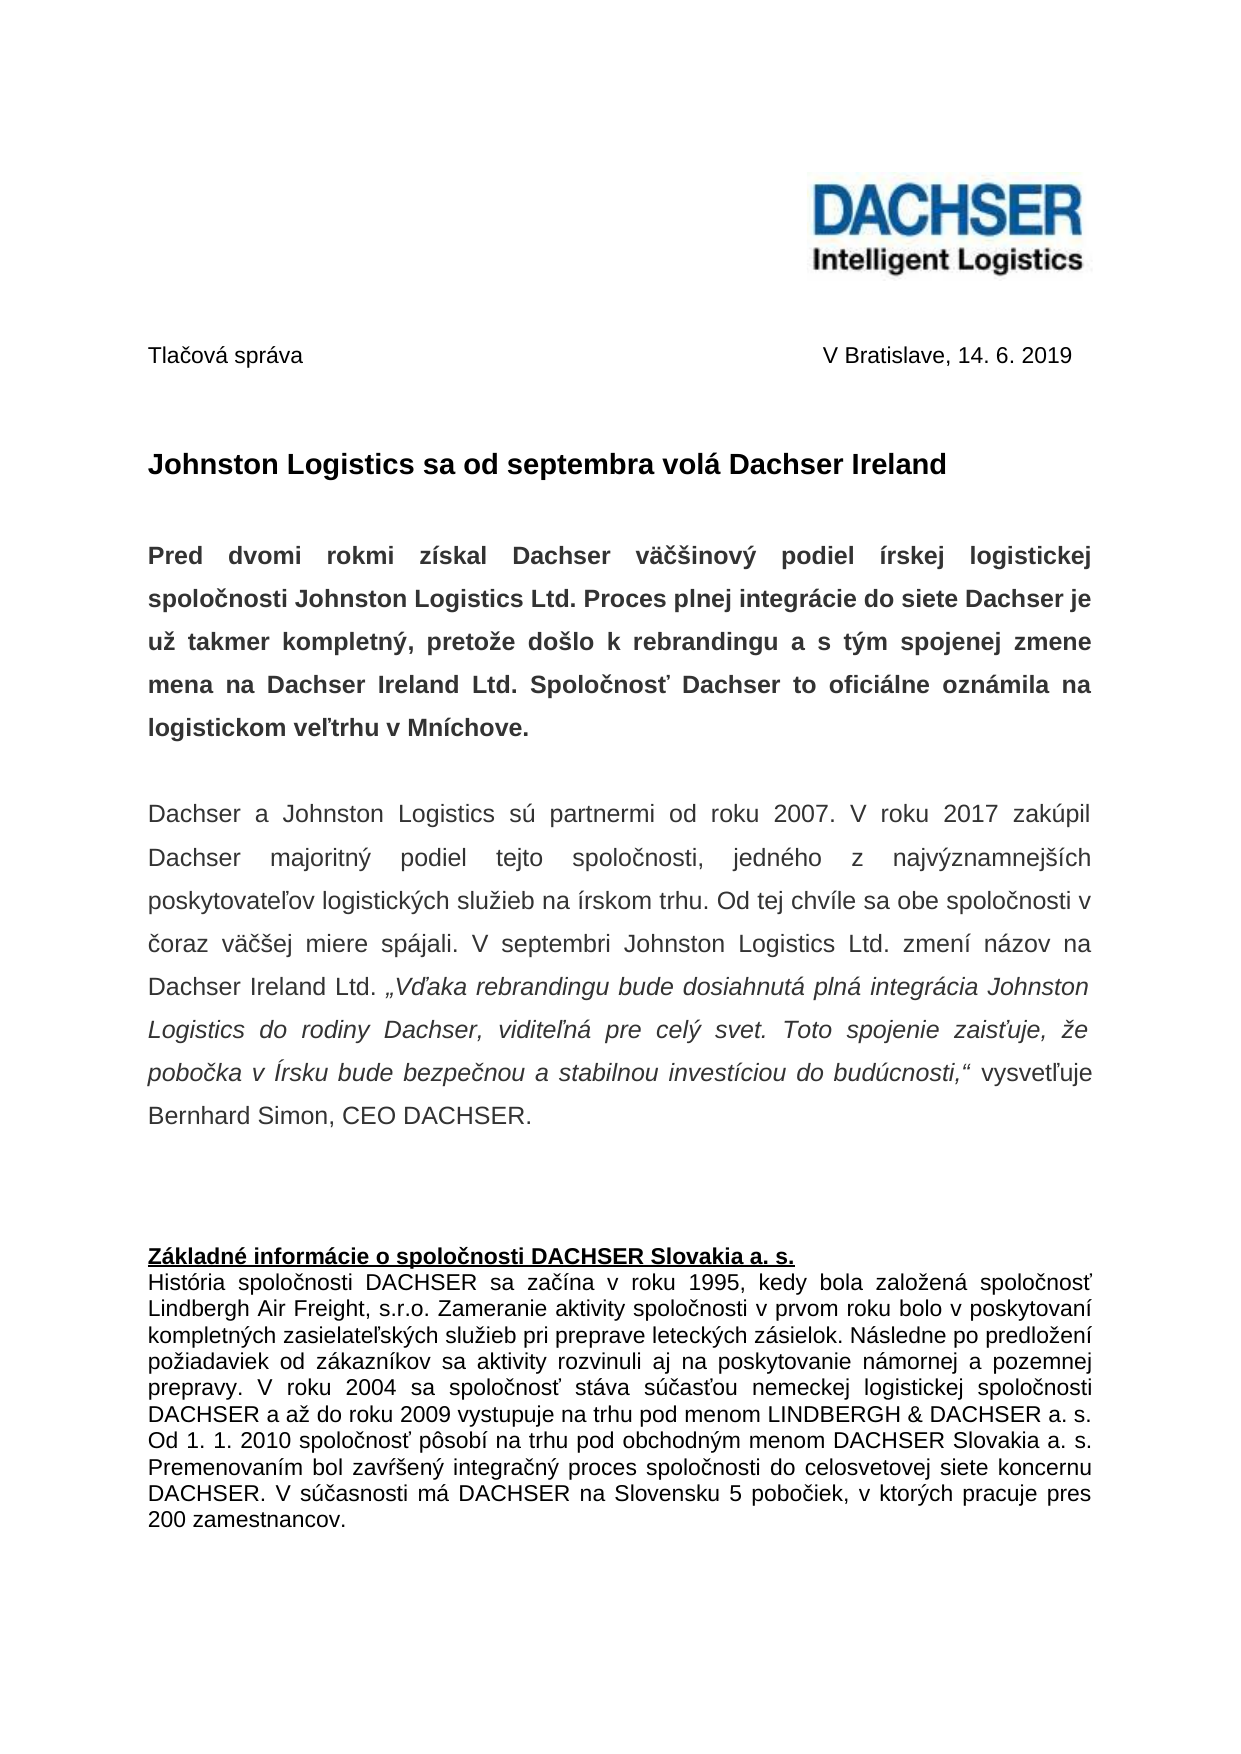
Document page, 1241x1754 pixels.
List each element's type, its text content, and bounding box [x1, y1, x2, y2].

text Dachser a Johnston Logistics sú partnermi od roku 2007. V roku 2017 zakúpil Dachser majoritný podiel tejto spoločnosti, jedného z najvýznamnejších poskytovateľov logistických služieb na írskom trhu. Od tej chvíle sa obe spoločnosti v čoraz väčšej miere spájali. V septembri Johnston Logistics Ltd. zmení názov na Dachser Ireland Ltd. „Vďaka rebrandingu bude dosiahnutá plná integrácia Johnston Logistics do rodiny Dachser, viditeľná pre celý svet. Toto spojenie zaisťuje, že pobočka v Írsku bude bezpečnou a stabilnou investíciou do budúcnosti,“ vysvetľuje Bernhard Simon, CEO DACHSER. [148, 799, 1093, 1130]
text Johnston Logistics sa od septembra volá Dachser Ireland [148, 447, 1093, 481]
text Tlačová správa V Bratislave, 14. 6. 2019 [148, 342, 1093, 368]
picture [806, 172, 1093, 281]
text Pred dvomi rokmi získal Dachser väčšinový podiel írskej logistickej spoločnosti Johnston Logistics Ltd. Proces plnej integrácie do siete Dachser je už takmer kompletný, pretože došlo k rebrandingu a s tým spojenej zmene mena na Dachser Ireland Ltd. Spoločnosť Dachser to oficiálne oznámila na logistickom veľtrhu v Mníchove. [148, 541, 1093, 742]
text Základné informácie o spoločnosti DACHSER Slovakia a. s. [148, 1243, 1093, 1269]
text História spoločnosti DACHSER sa začína v roku 1995, kedy bola založená spoločnosť Lindbergh Air Freight, s.r.o. Zameranie aktivity spoločnosti v prvom roku bolo v poskytovaní kompletných zasielateľských služieb pri preprave leteckých zásielok. Následne po predložení požiadaviek od zákazníkov sa aktivity rozvinuli aj na poskytovanie námornej a pozemnej prepravy. V roku 2004 sa spoločnosť stáva súčasťou nemeckej logistickej spoločnosti DACHSER a až do roku 2009 vystupuje na trhu pod menom LINDBERGH & DACHSER a. s. Od 1. 1. 2010 spoločnosť pôsobí na trhu pod obchodným menom DACHSER Slovakia a. s. Premenovaním bol zavŕšený integračný proces spoločnosti do celosvetovej siete koncernu DACHSER. V súčasnosti má DACHSER na Slovensku 5 pobočiek, v ktorých pracuje pres 200 zamestnancov. [148, 1269, 1093, 1532]
